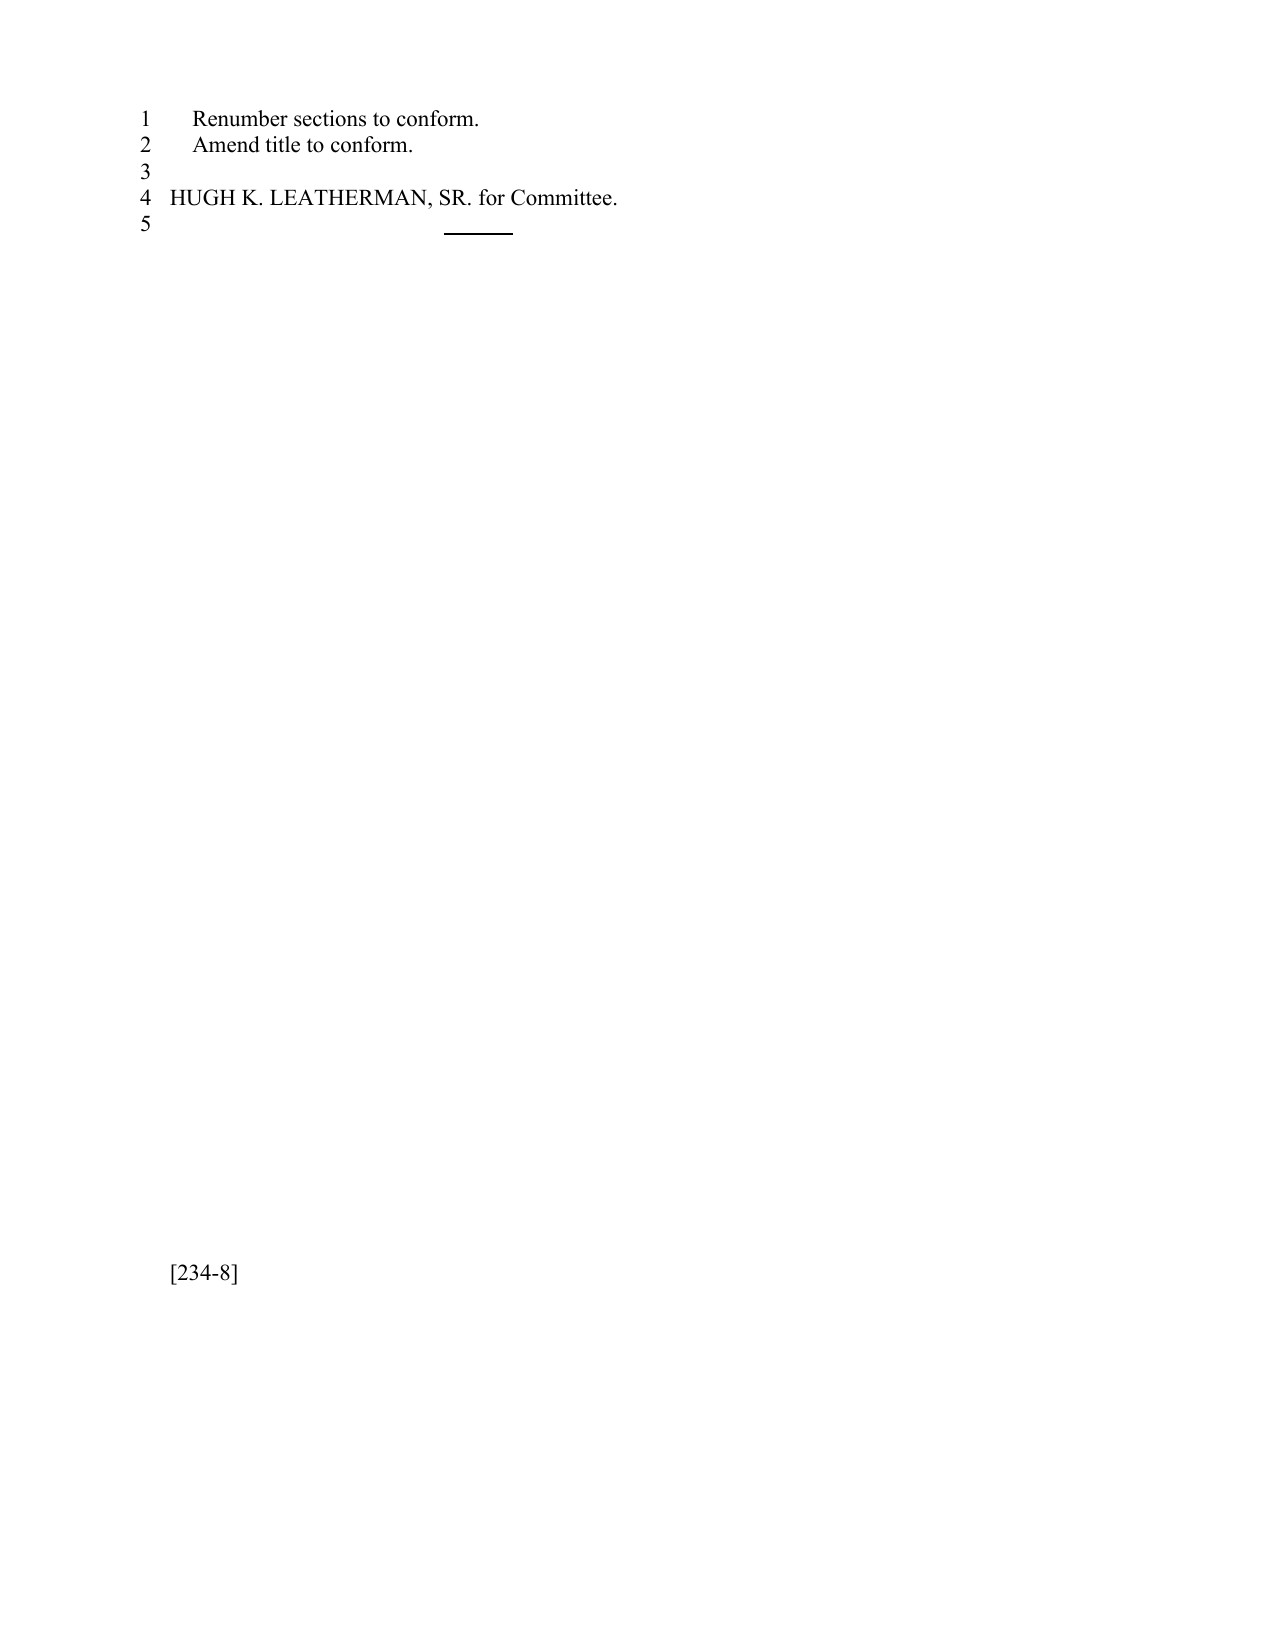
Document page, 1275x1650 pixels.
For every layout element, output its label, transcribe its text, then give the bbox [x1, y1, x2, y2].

text Renumber sections to conform. [169, 105, 787, 131]
text HUGH K. LEATHERMAN, SR. for Committee. [169, 184, 787, 210]
text Amend title to conform. [169, 131, 787, 158]
